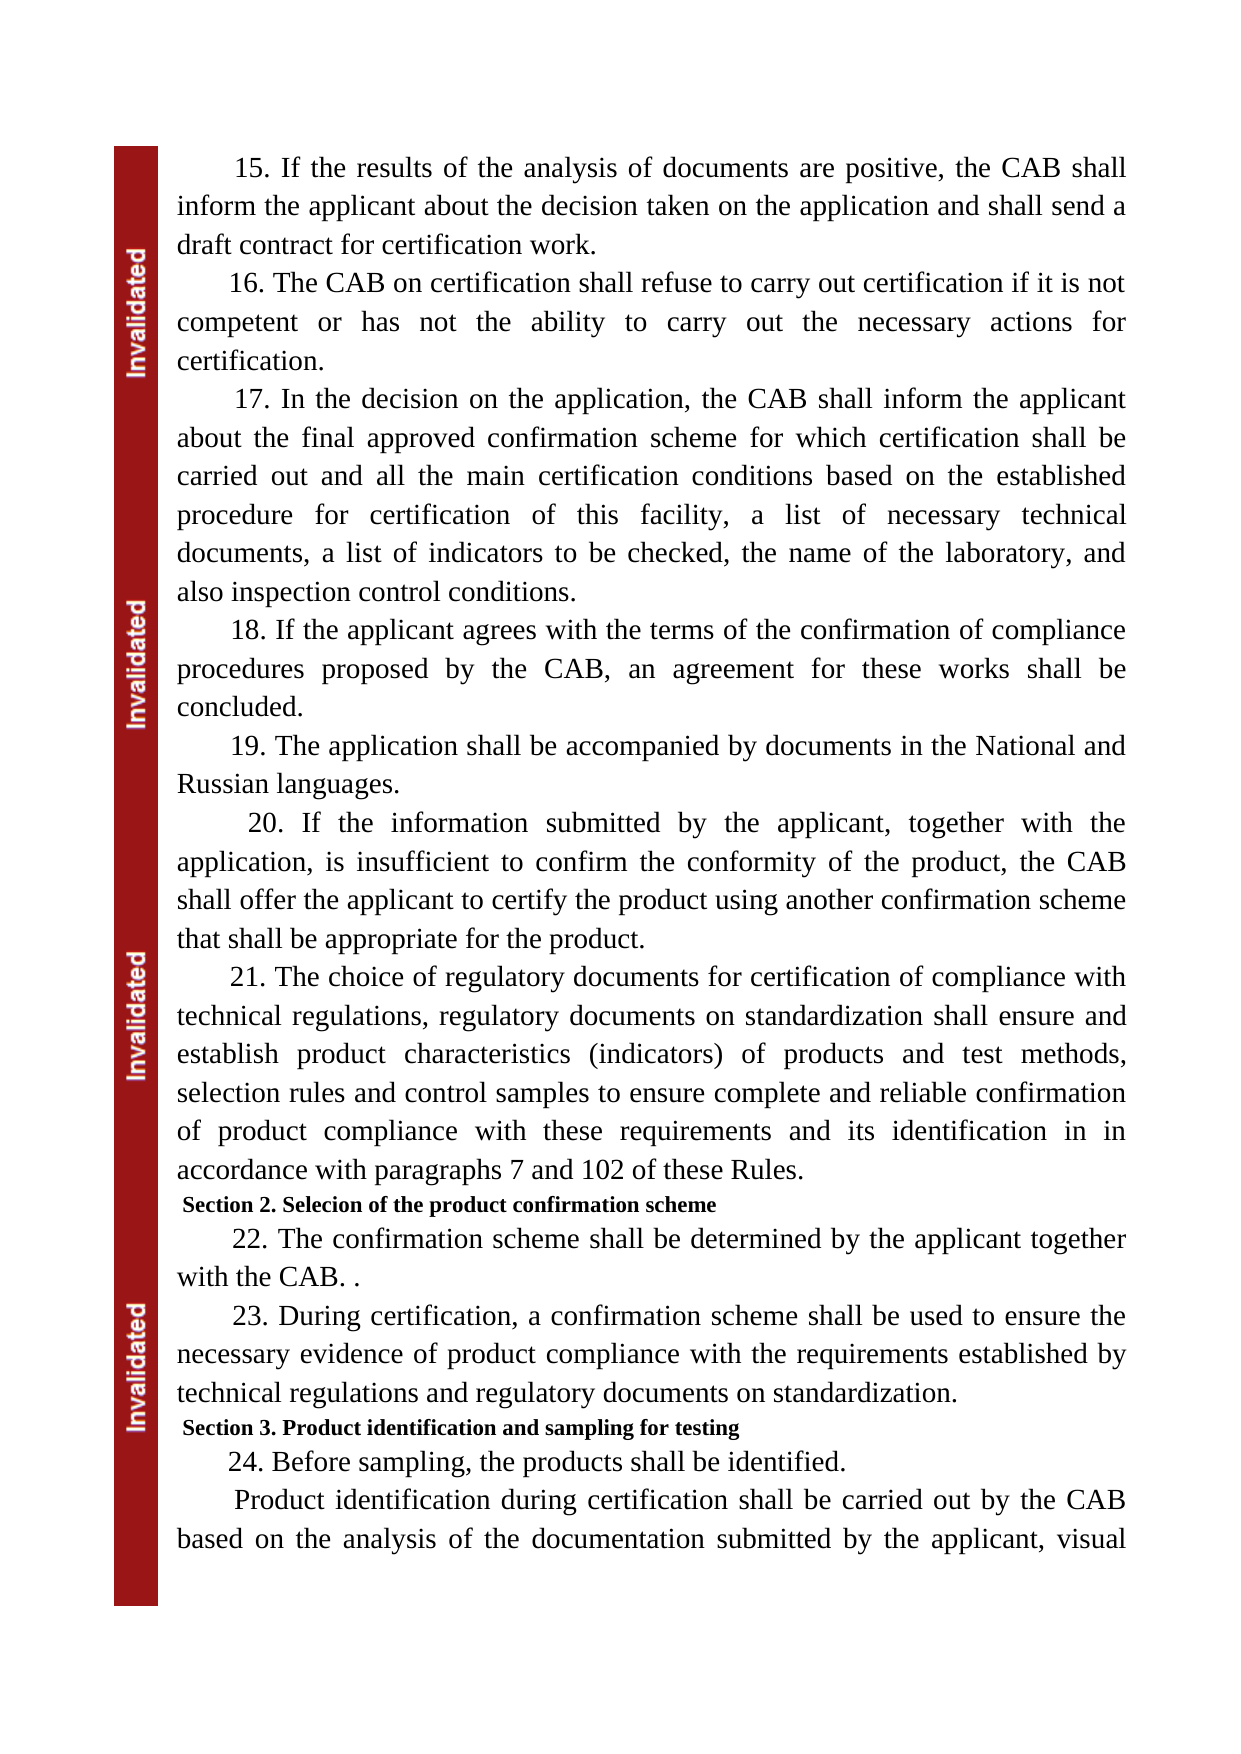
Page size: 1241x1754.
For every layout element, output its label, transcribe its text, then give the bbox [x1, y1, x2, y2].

picture [114, 1554, 158, 1606]
picture [114, 146, 158, 150]
picture [114, 800, 158, 805]
text 16. The CAB on certification shall refuse to carry out certification if it is not competent or has not the ability to carry out the necessary actions for certification. [112, 266, 1128, 376]
text 22. The confirmation scheme shall be determined by the applicant together with the CAB. . [112, 1221, 1128, 1293]
picture [114, 1217, 158, 1221]
picture [114, 954, 158, 959]
picture [114, 723, 158, 728]
text 15. If the results of the analysis of documents are positive, the CAB shall inform the applicant about the decision taken on the application and shall send a draft contract for certification work. [112, 150, 1128, 261]
text 19. The application shall be accompanied by documents in the National and Russian languages. [112, 728, 1128, 800]
text 21. The choice of regulatory documents for certification of compliance with technical regulations, regulatory documents on standardization shall ensure and establish product characteristics (indicators) of products and test methods, selection rules and control samples to ensure complete and reliable confirmation of product compliance with these requirements and its identification in in accordance with paragraphs 7 and 102 of these Rules. [112, 959, 1128, 1186]
text 18. If the applicant agrees with the terms of the confirmation of compliance procedures proposed by the CAB, an agreement for these works shall be concluded. [112, 612, 1128, 723]
picture [114, 1186, 158, 1191]
picture [114, 607, 158, 612]
picture [114, 1293, 158, 1298]
picture [114, 376, 158, 381]
picture [114, 1477, 158, 1482]
text Section 3. Product identification and sampling for testing [112, 1413, 1128, 1440]
text 24. Before sampling, the products shall be identified. [112, 1444, 1128, 1477]
picture [114, 1440, 158, 1444]
text 23. During certification, a confirmation scheme shall be used to ensure the necessary evidence of product compliance with the requirements established by technical regulations and regulatory documents on standardization. [112, 1298, 1128, 1408]
text Section 2. Selecion of the product confirmation scheme [112, 1191, 1128, 1217]
text 17. In the decision on the application, the CAB shall inform the applicant about the final approved confirmation scheme for which certification shall be carried out and all the main certification conditions based on the established procedure for certification of this facility, a list of necessary technical documents, a list of indicators to be checked, the name of the laboratory, and also inspection control conditions. [112, 381, 1128, 607]
picture [114, 1408, 158, 1413]
picture [114, 261, 158, 266]
text 20. If the information submitted by the applicant, together with the application, is insufficient to confirm the conformity of the product, the CAB shall offer the applicant to certify the product using another confirmation scheme that shall be appropriate for the product. [112, 805, 1128, 954]
